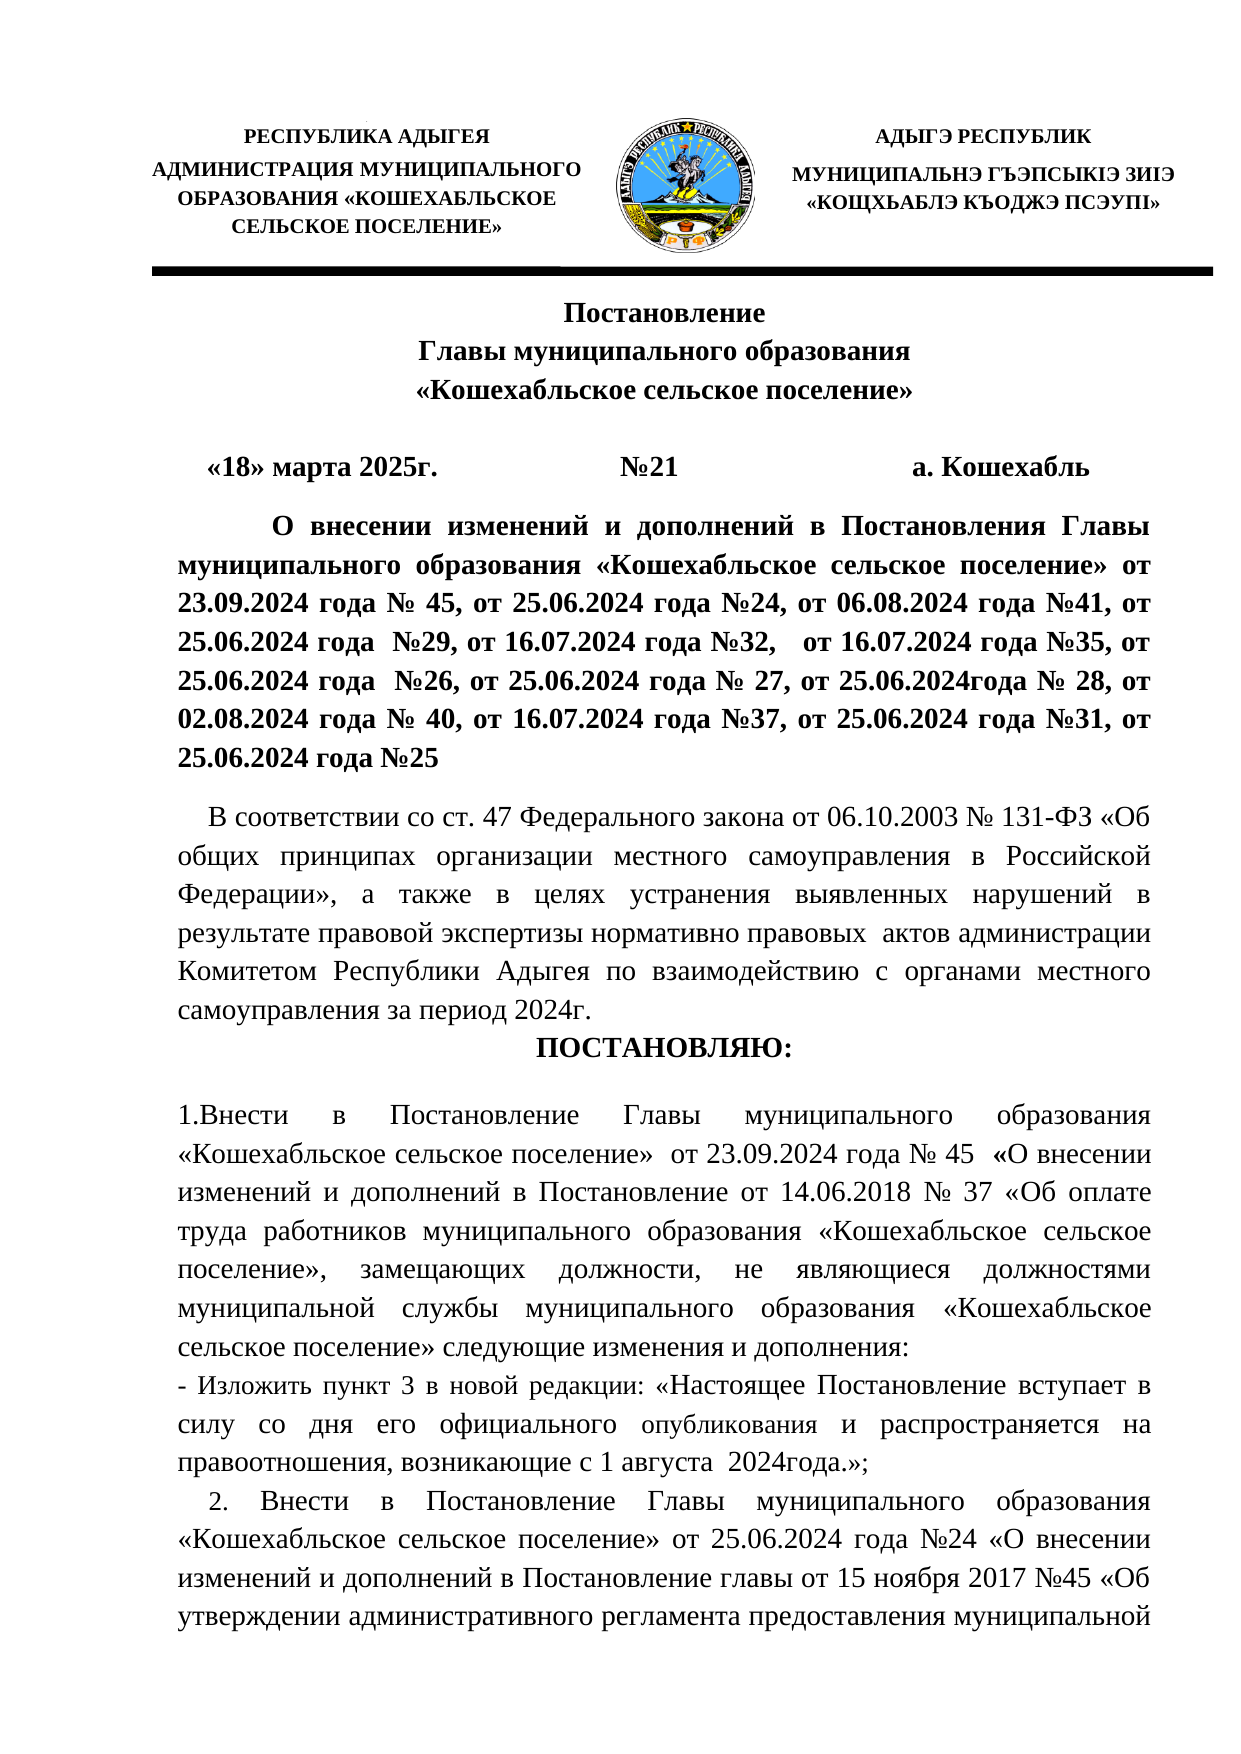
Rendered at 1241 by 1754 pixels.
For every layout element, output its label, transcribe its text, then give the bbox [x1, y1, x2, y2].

text Главы муниципального образования [177, 333, 1152, 367]
text «Кошехабльское сельское поселение» [177, 372, 1152, 406]
text О внесении изменений и дополнений в Постановления Главы муниципального образования «Кошехабльское сельское поселение» от 23.09.2024 года № 45, от 25.06.2024 года №24, от 06.08.2024 года №41, от 25.06.2024 года №29, от 16.07.2024 года №32, от 16.07.2024 года №35, от 25.06.2024 года №26, от 25.06.2024 года № 27, от 25.06.2024года № 28, от 02.08.2024 года № 40, от 16.07.2024 года №37, от 25.06.2024 года №31, от 25.06.2024 года №25 [177, 508, 1152, 773]
table_header АДЫГЭ РЕСПУБЛИК МУНИЦИПАЛЬНЭ ГЪЭПСЫКIЭ ЗИIЭ «КОЩХЬАБЛЭ КЪОДЖЭ ПСЭУПI» [776, 118, 1191, 256]
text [177, 1483, 1152, 1632]
text - Изложить пункт 3 в новой редакции: «Настоящее Постановление вступает в силу со дня его официального опубликования и распространяется на правоотношения, возникающие с 1 августа 2024года.»; [177, 1367, 1152, 1478]
text «18» марта 2025г. №21 а. Кошехабль [177, 449, 1152, 483]
text 1.Внести в Постановление Главы муниципального образования «Кошехабльское сельское поселение» от 23.09.2024 года № 45 «О внесении изменений и дополнений в Постановление от 14.06.2018 № 37 «Об оплате труда работников муниципального образования «Кошехабльское сельское поселение», замещающих должности, не являющиеся должностями муниципальной службы муниципального образования «Кошехабльское сельское поселение» следующие изменения и дополнения: [177, 1097, 1152, 1362]
text Постановление [177, 295, 1152, 328]
text ПОСТАНОВЛЯЮ: [177, 1030, 1152, 1064]
table_header . РЕСПУБЛИКА АДЫГЕЯ АДМИНИСТРАЦИЯ Муниципального образования «КОШЕХАБЛЬСКОЕ СЕЛЬСКОЕ ПОСЕЛЕНИЕ» [138, 118, 596, 256]
picture [616, 118, 755, 253]
table_header [596, 118, 776, 256]
text В соответствии со ст. 47 Федерального закона от 06.10.2003 № 131-ФЗ «Об общих принципах организации местного самоуправления в Российской Федерации», а также в целях устранения выявленных нарушений в результате правовой экспертизы нормативно правовых актов администрации Комитетом Республики Адыгея по взаимодействию с органами местного самоуправления за период 2024г. [177, 799, 1152, 1025]
